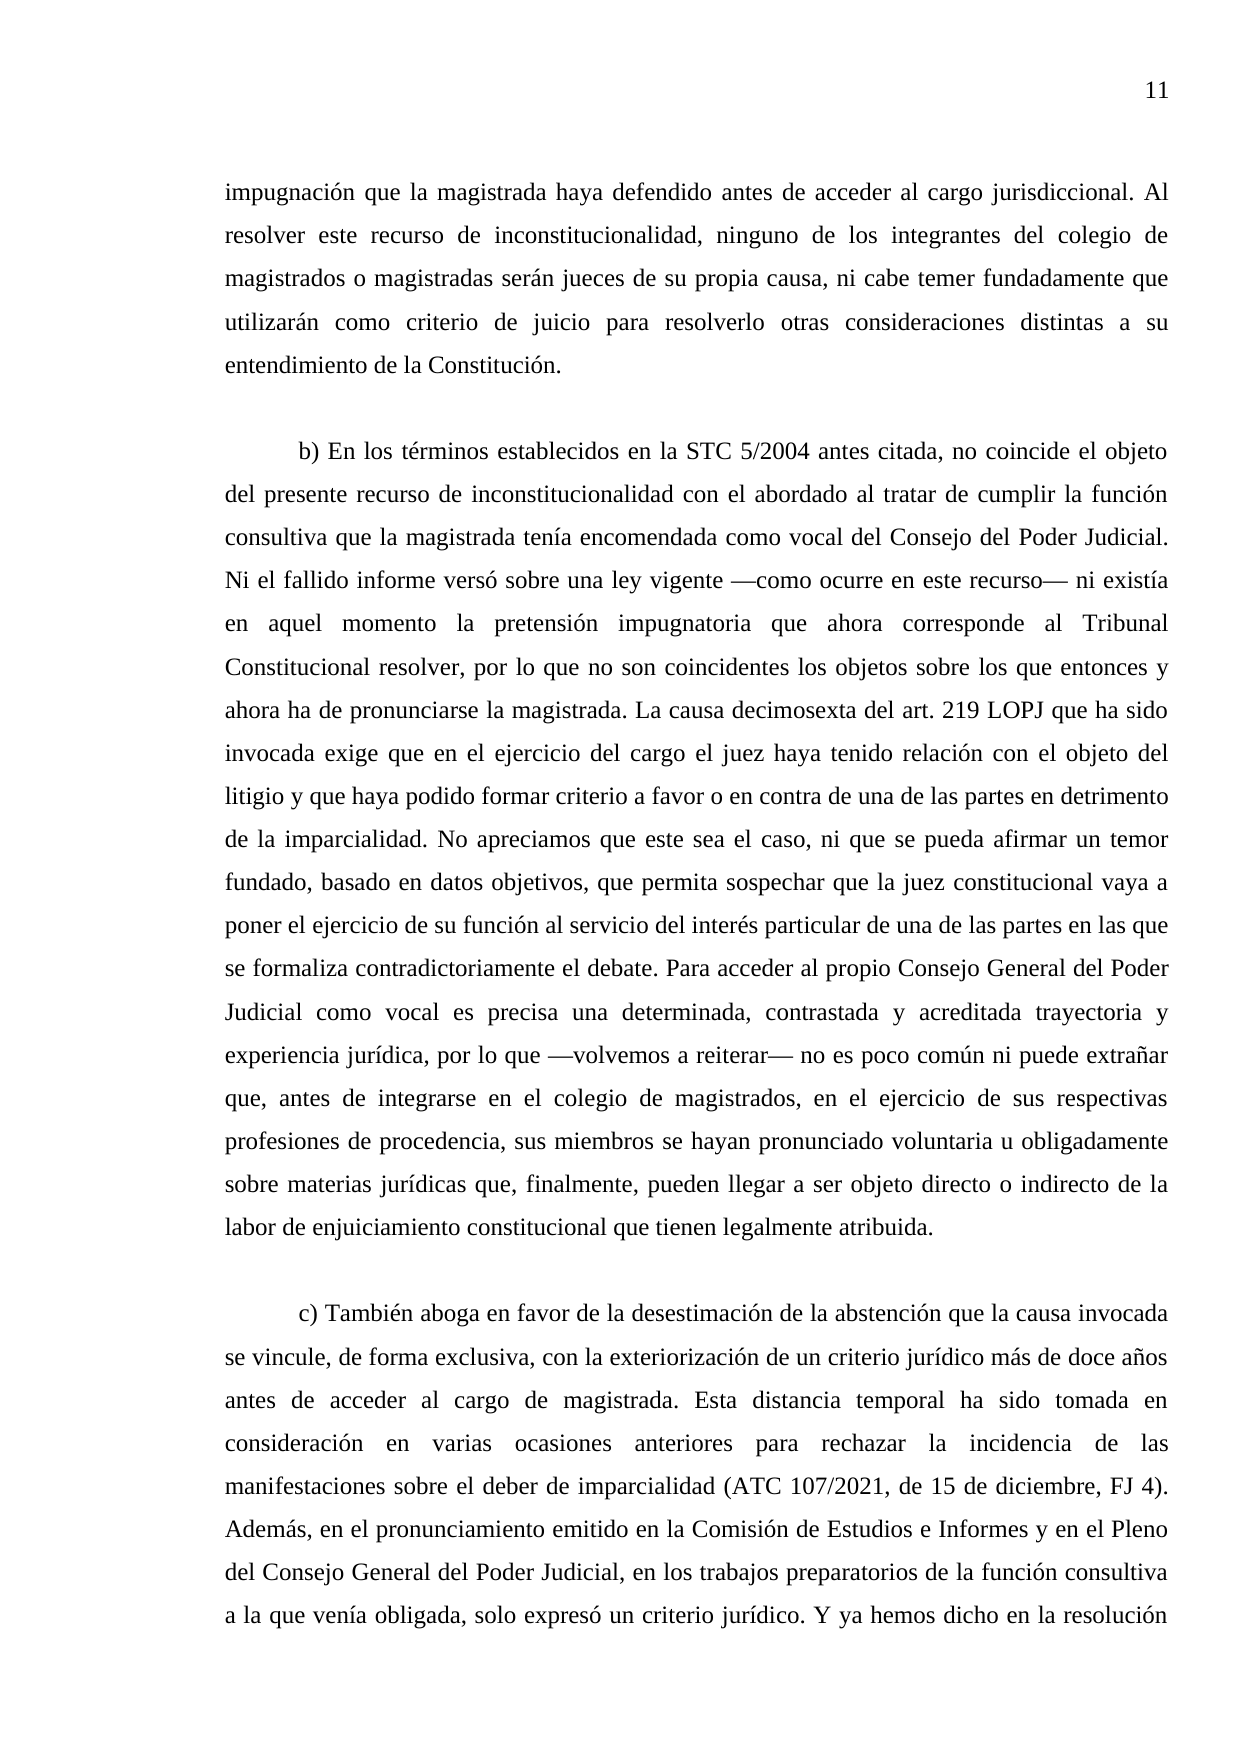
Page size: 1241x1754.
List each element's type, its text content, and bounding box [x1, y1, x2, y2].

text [224, 177, 1169, 378]
text b) En los términos establecidos en la STC 5/2004 antes citada, no coincide el objeto del presente recurso de inconstitucionalidad con el abordado al tratar de cumplir la función consultiva que la magistrada tenía encomendada como vocal del Consejo del Poder Judicial. Ni el fallido informe versó sobre una ley vigente —como ocurre en este recurso— ni existía en aquel momento la pretensión impugnatoria que ahora corresponde al Tribunal Constitucional resolver, por lo que no son coincidentes los objetos sobre los que entonces y ahora ha de pronunciarse la magistrada. La causa decimosexta del art. 219 LOPJ que ha sido invocada exige que en el ejercicio del cargo el juez haya tenido relación con el objeto del litigio y que haya podido formar criterio a favor o en contra de una de las partes en detrimento de la imparcialidad. No apreciamos que este sea el caso, ni que se pueda afirmar un temor fundado, basado en datos objetivos, que permita sospechar que la juez constitucional vaya a poner el ejercicio de su función al servicio del interés particular de una de las partes en las que se formaliza contradictoriamente el debate. Para acceder al propio Consejo General del Poder Judicial como vocal es precisa una determinada, contrastada y acreditada trayectoria y experiencia jurídica, por lo que —volvemos a reiterar— no es poco común ni puede extrañar que, antes de integrarse en el colegio de magistrados, en el ejercicio de sus respectivas profesiones de procedencia, sus miembros se hayan pronunciado voluntaria u obligadamente sobre materias jurídicas que, finalmente, pueden llegar a ser objeto directo o indirecto de la labor de enjuiciamiento constitucional que tienen legalmente atribuida. [224, 436, 1169, 1241]
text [224, 1298, 1169, 1629]
